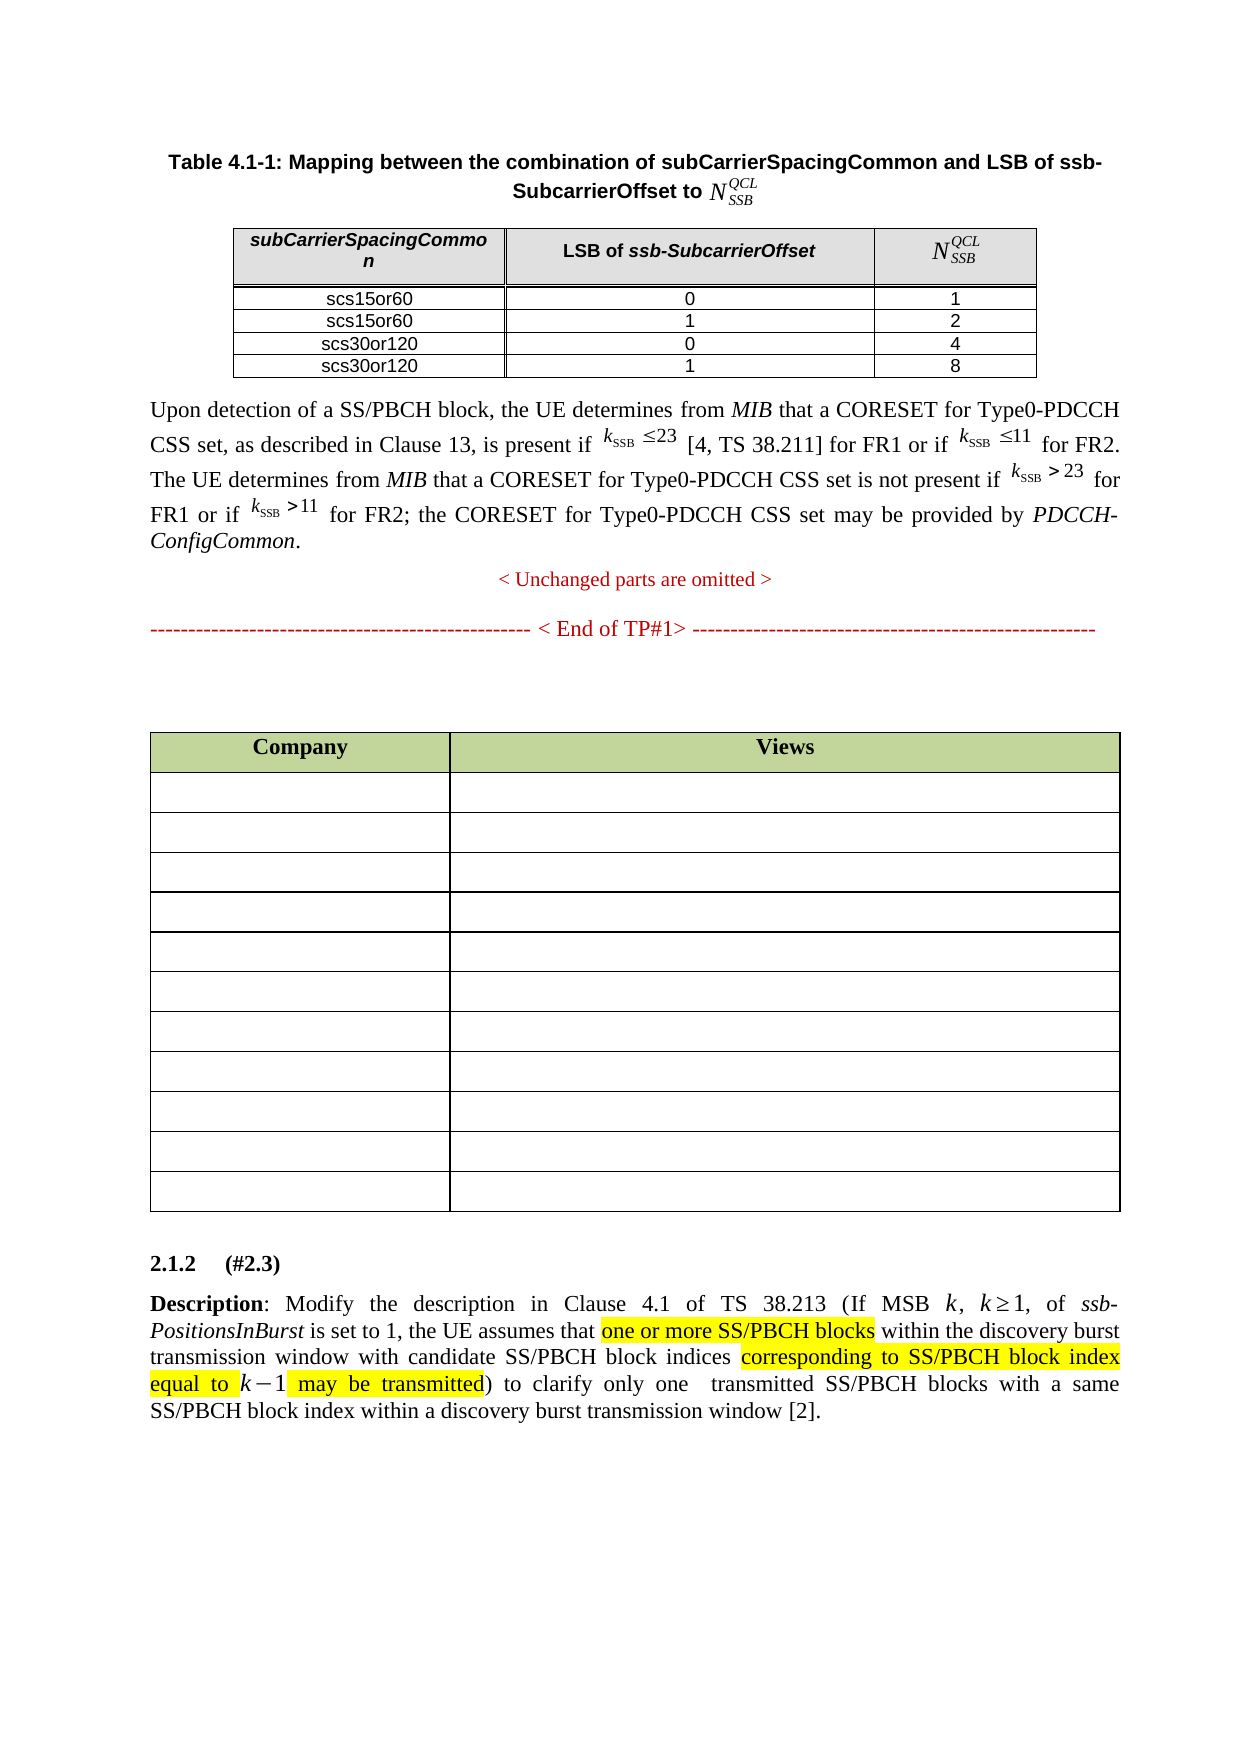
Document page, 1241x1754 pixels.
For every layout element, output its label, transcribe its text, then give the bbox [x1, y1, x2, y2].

table_cell [451, 972, 1119, 1011]
table_cell scs30or120 [234, 333, 504, 354]
text Description: Modify the description in Clause 4.1 of TS 38.213 (If MSB , , of ssb-PositionsInBurst is set to 1, the UE assumes that one or more SS/PBCH blocks within the discovery burst transmission window with candidate SS/PBCH block indices corresponding to SS/PBCH block index equal to may be transmitted) to clarify only one transmitted SS/PBCH blocks with a same SS/PBCH block index within a discovery burst transmission window [2]. [150, 1289, 1120, 1424]
table_cell [151, 1132, 449, 1171]
table_header subCarrierSpacingCommon [234, 229, 504, 284]
table_cell [151, 893, 449, 931]
table_header [875, 229, 1036, 284]
table_cell 1 [507, 355, 874, 377]
table_cell [451, 773, 1119, 812]
table_cell [151, 1172, 449, 1211]
table_cell [451, 1132, 1119, 1171]
table_cell [151, 1092, 449, 1131]
table_cell [451, 893, 1119, 931]
table_header Views [451, 733, 1119, 772]
table_cell 2 [875, 310, 1036, 332]
table_cell [151, 1012, 449, 1051]
table_cell scs30or120 [234, 355, 504, 377]
table_cell [451, 1052, 1119, 1091]
table_cell [151, 1052, 449, 1091]
table_cell [151, 773, 449, 812]
text Table 4.1-1: Mapping between the combination of subCarrierSpacingCommon and LSB of ssb-SubcarrierOffset to [150, 150, 1120, 209]
table_cell [451, 933, 1119, 971]
table_cell scs15or60 [234, 288, 504, 309]
table_cell [451, 853, 1119, 891]
subtitle (#2.3) [150, 1251, 1120, 1277]
table_cell [451, 1092, 1119, 1131]
table_cell 0 [507, 333, 874, 354]
table_cell [451, 813, 1119, 852]
table_cell 8 [875, 355, 1036, 377]
table_cell [151, 853, 449, 891]
text -------------------------------------------------- < End of TP#1> ----------------------------------------------------- [150, 615, 1120, 642]
table_header LSB of ssb-SubcarrierOffset [507, 229, 874, 284]
table_cell 0 [507, 288, 874, 309]
table_cell [151, 972, 449, 1011]
table_cell 1 [507, 310, 874, 332]
table_cell [151, 933, 449, 971]
text < Unchanged parts are omitted > [150, 566, 1120, 591]
text Upon detection of a SS/PBCH block, the UE determines from MIB that a CORESET for Type0-PDCCH CSS set, as described in Clause 13, is present if [4, TS 38.211] for FR1 or if for FR2. The UE determines from MIB that a CORESET for Type0-PDCCH CSS set is not present if for FR1 or if for FR2; the CORESET for Type0-PDCCH CSS set may be provided by PDCCH-ConfigCommon. [150, 397, 1120, 554]
table_cell [451, 1172, 1119, 1211]
table_header Company [151, 733, 449, 772]
table_cell 4 [875, 333, 1036, 354]
table_cell 1 [875, 288, 1036, 309]
table_cell [451, 1012, 1119, 1051]
table_cell scs15or60 [234, 310, 504, 332]
table_cell [151, 813, 449, 852]
